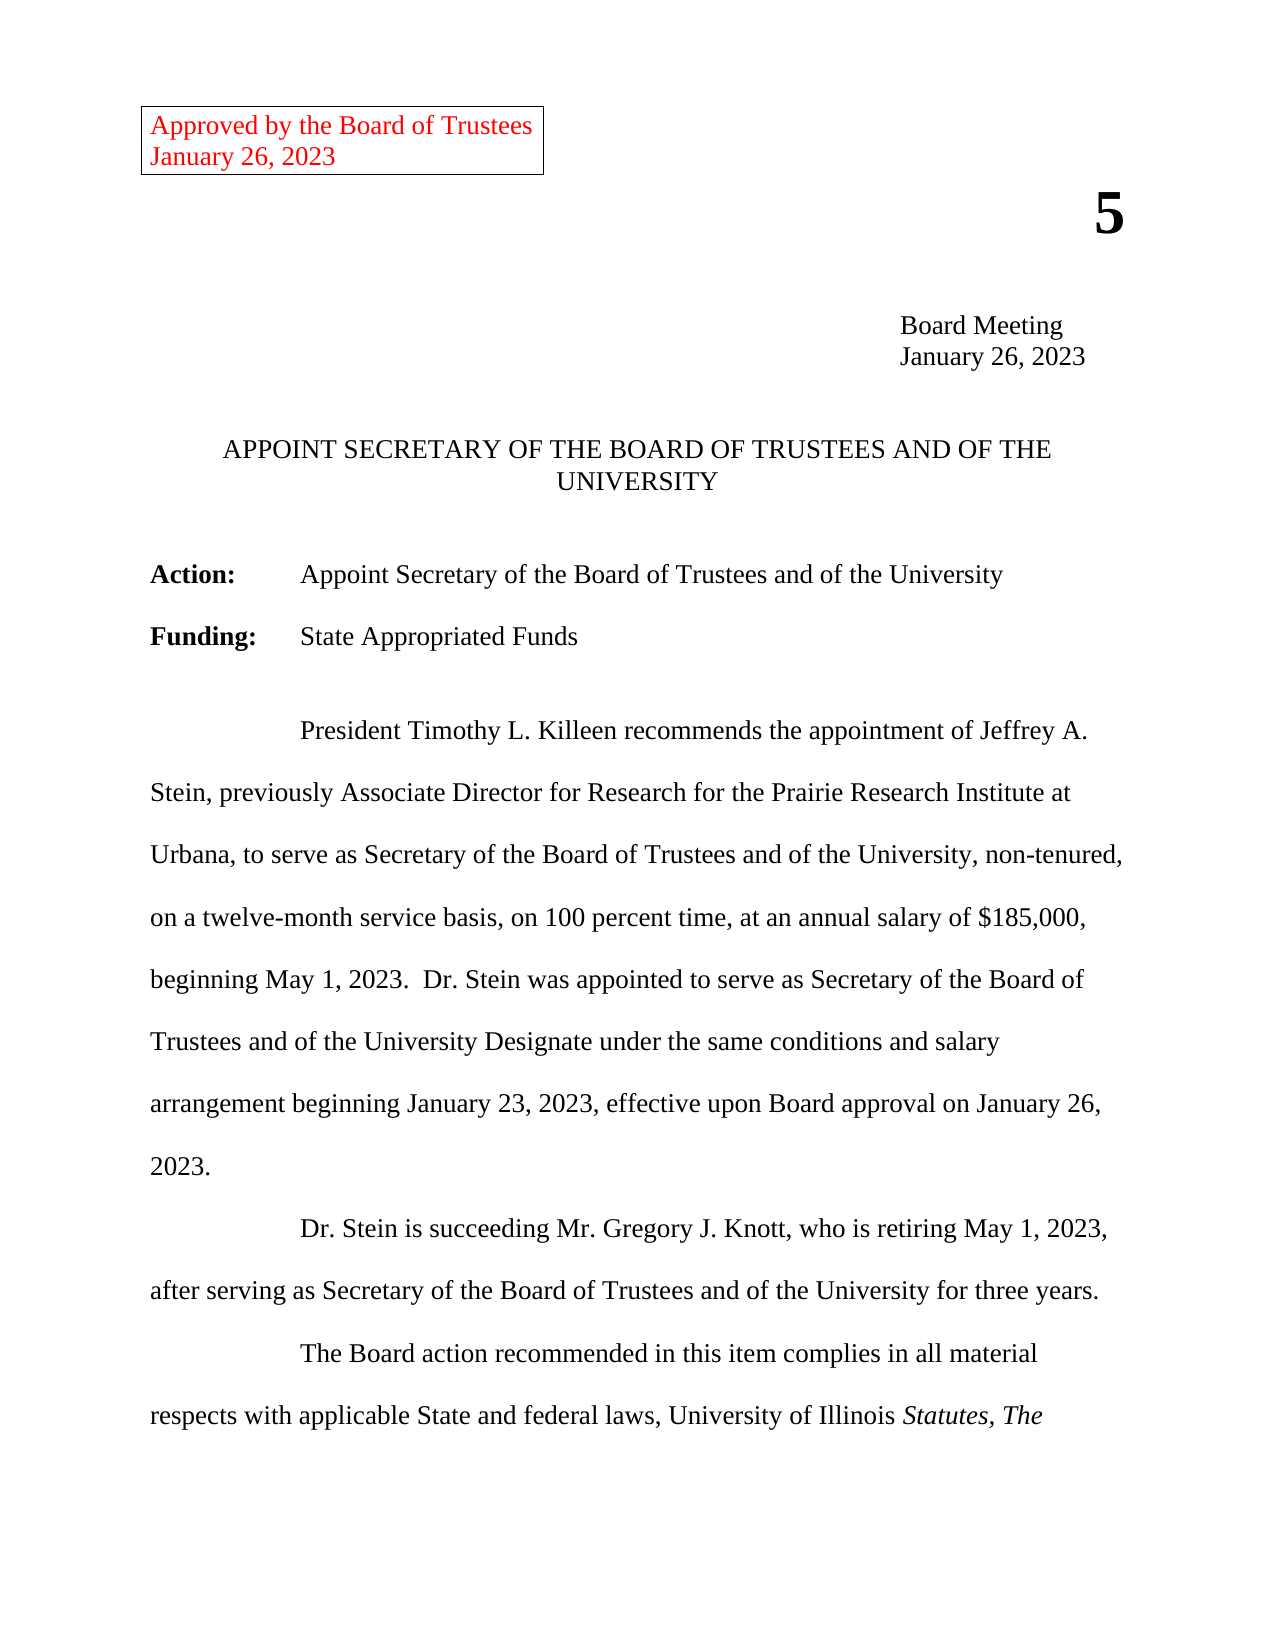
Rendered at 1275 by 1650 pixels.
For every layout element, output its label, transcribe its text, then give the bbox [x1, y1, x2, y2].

subtitle 5 [150, 175, 1125, 247]
subtitle APPOINT SECRETARY OF THE BOARD OF TRUSTEES AND OF THE UNIVERSITY [150, 433, 1125, 496]
subtitle Board Meeting [150, 309, 1125, 340]
text January 26, 2023 [142, 137, 543, 174]
text President Timothy L. Killeen recommends the appointment of Jeffrey A. Stein, previously Associate Director for Research for the Prairie Research Institute at Urbana, to serve as Secretary of the Board of Trustees and of the University, non-tenured, on a twelve-month service basis, on 100 percent time, at an annual salary of $185,000, beginning May 1, 2023. Dr. Stein was appointed to serve as Secretary of the Board of Trustees and of the University Designate under the same conditions and salary arrangement beginning January 23, 2023, effective upon Board approval on January 26, 2023. [150, 714, 1125, 1181]
text Approved by the Board of Trustees [142, 107, 543, 137]
text Dr. Stein is succeeding Mr. Gregory J. Knott, who is retiring May 1, 2023, after serving as Secretary of the Board of Trustees and of the University for three years. [150, 1212, 1125, 1306]
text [150, 1337, 1125, 1430]
subtitle January 26, 2023 [150, 340, 1125, 371]
text Funding: State Appropriated Funds [150, 620, 1125, 652]
text Action: Appoint Secretary of the Board of Trustees and of the University [150, 558, 1125, 589]
